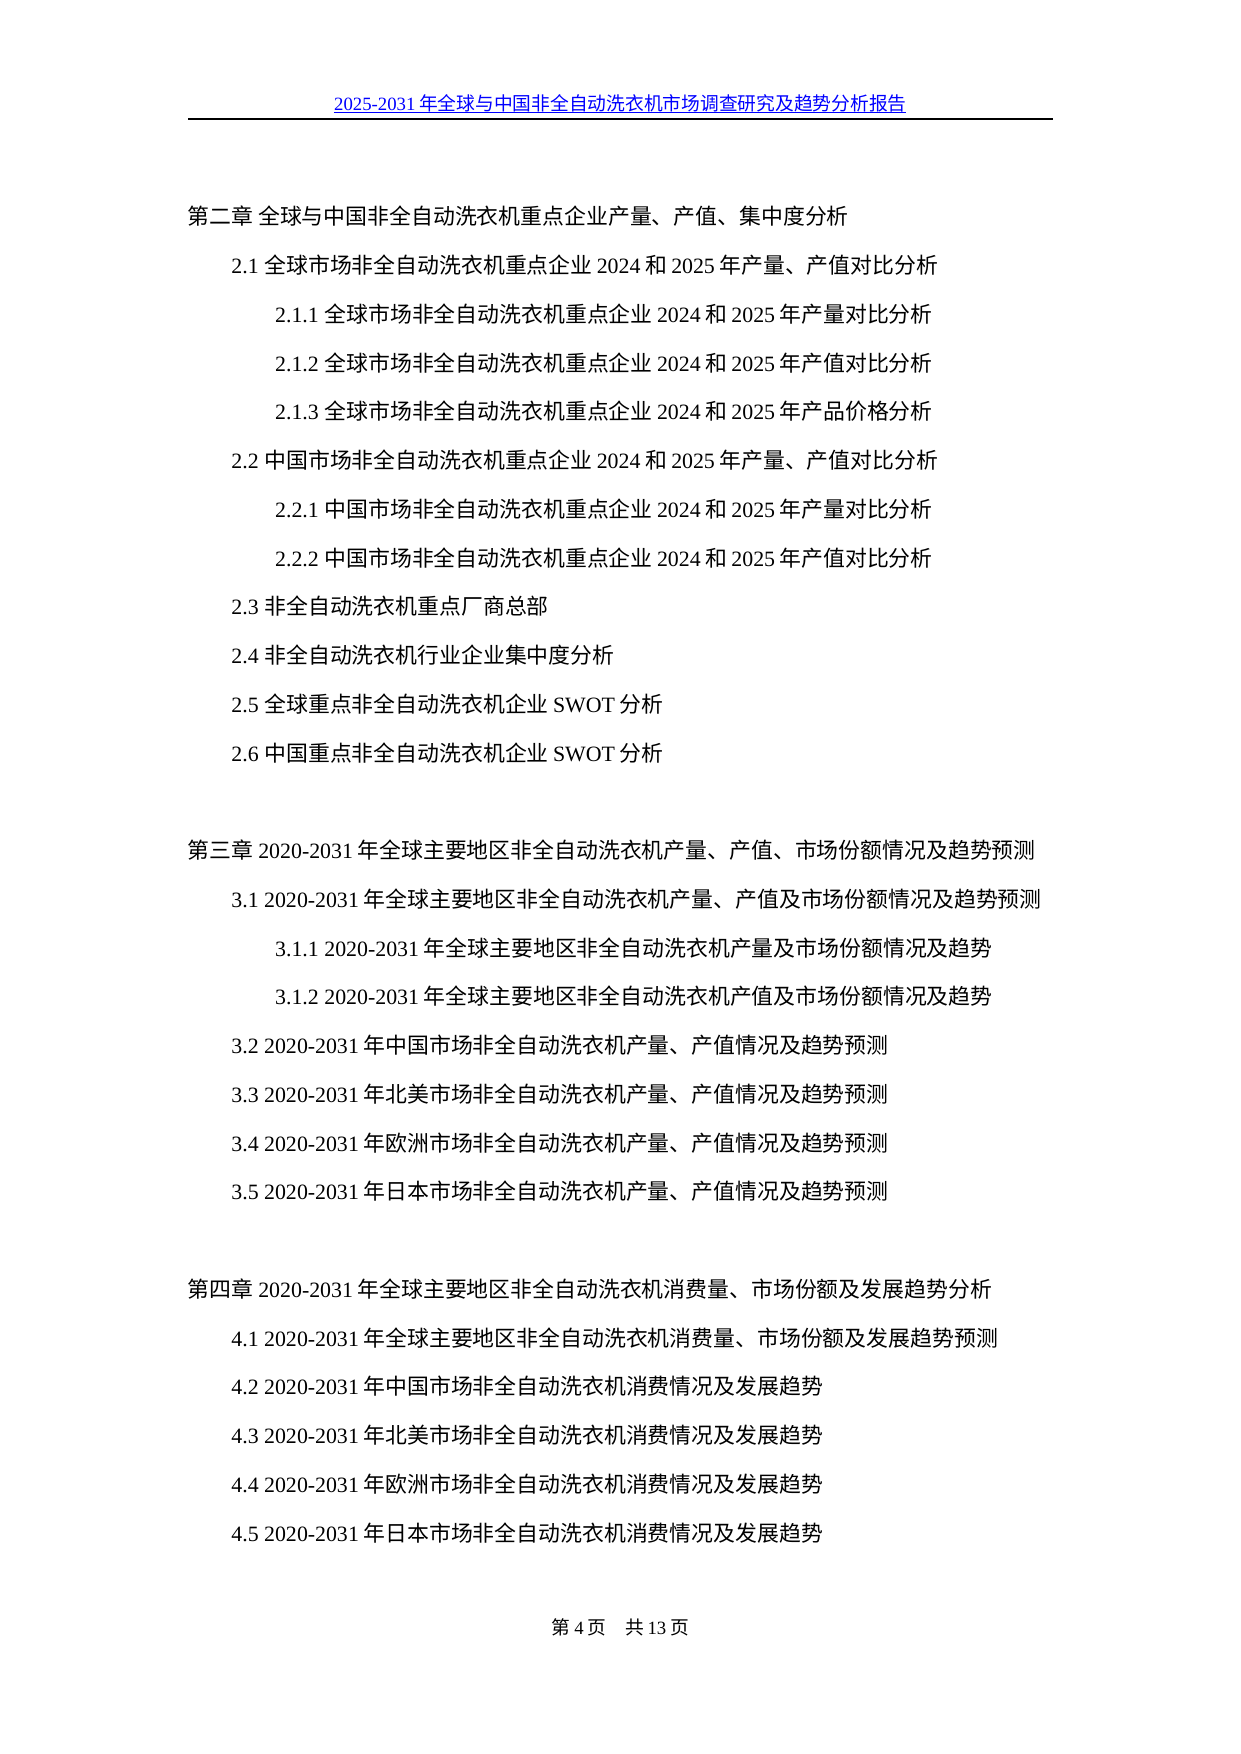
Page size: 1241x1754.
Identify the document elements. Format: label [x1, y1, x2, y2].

text [187, 150, 1053, 1548]
